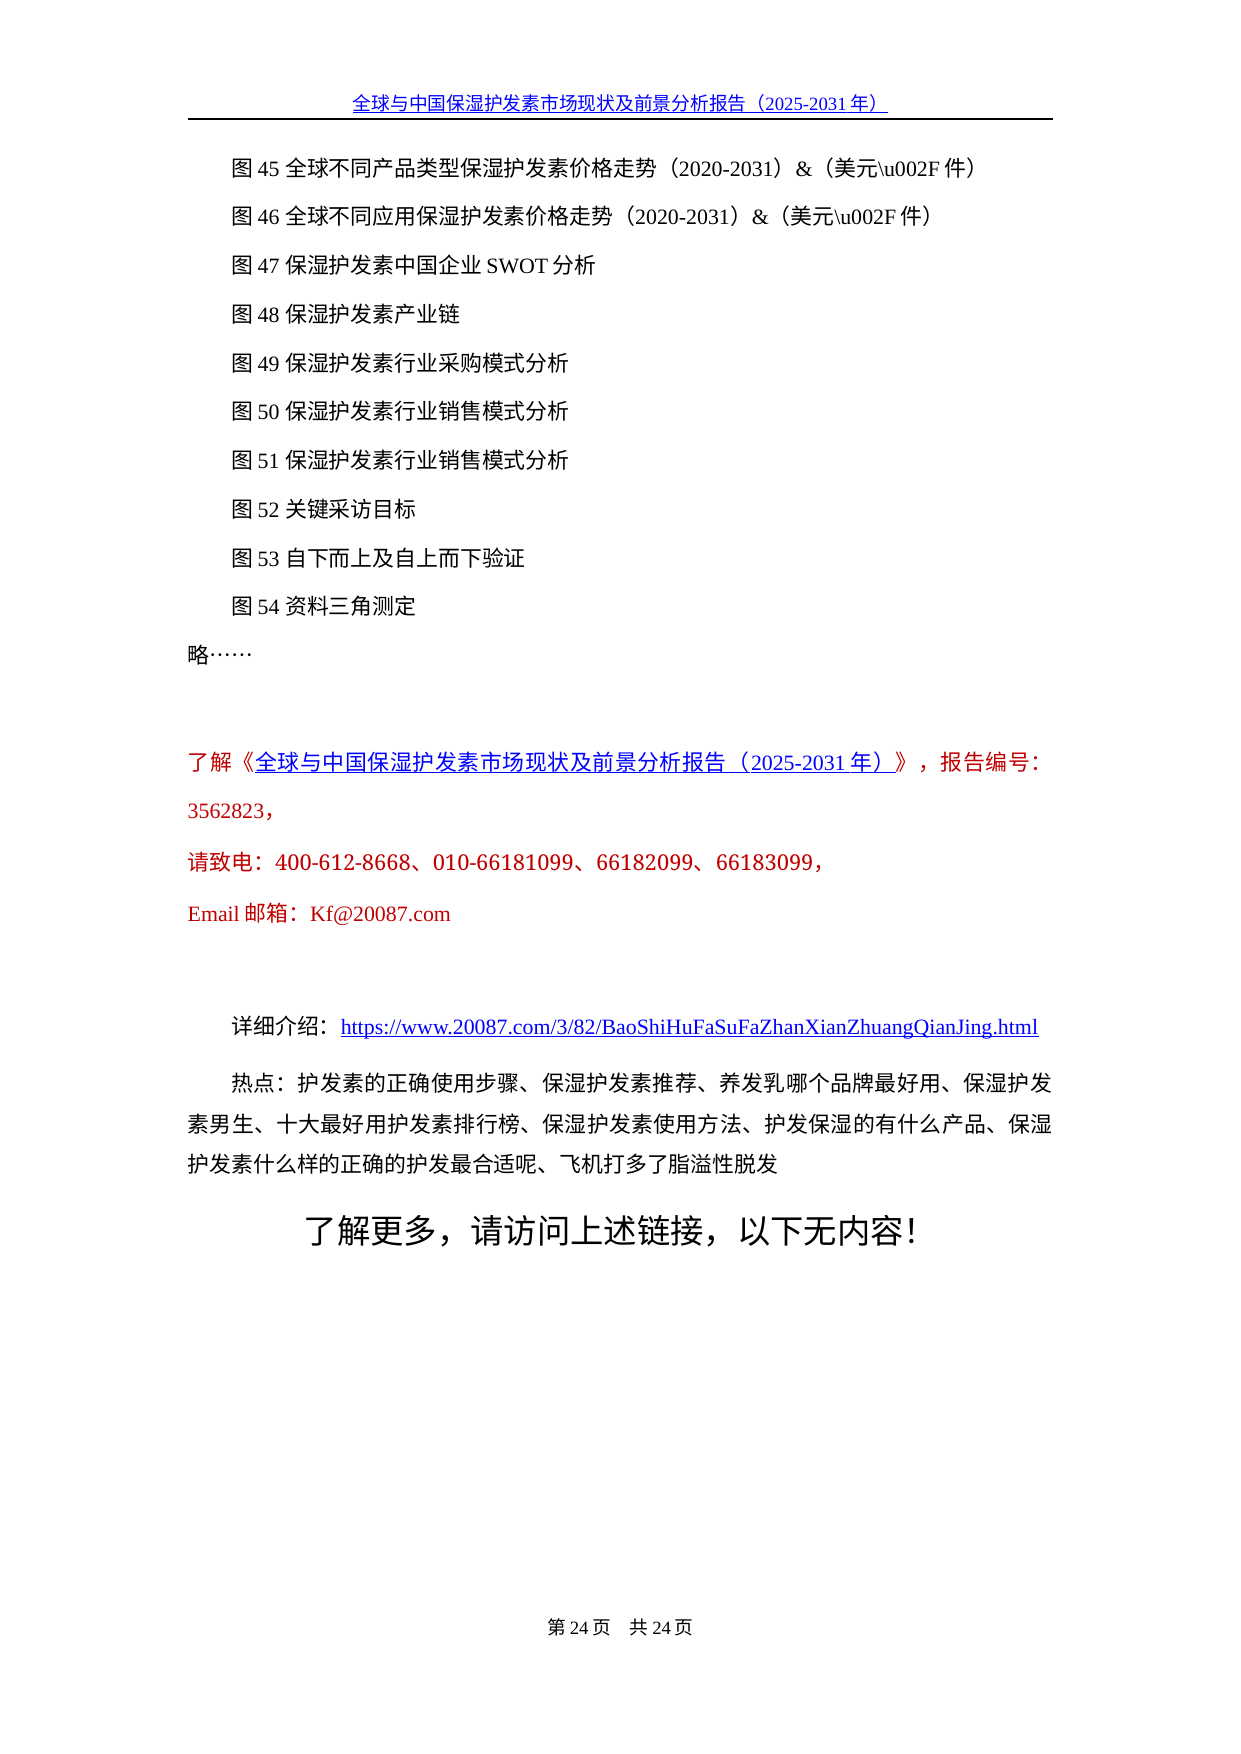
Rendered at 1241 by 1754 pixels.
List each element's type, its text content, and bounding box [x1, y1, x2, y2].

text 请致电：400-612-8668、010-66181099、66182099、66183099， [187, 844, 1053, 877]
title 了解更多，请访问上述链接，以下无内容！ [187, 1197, 1053, 1262]
text 热点：护发素的正确使用步骤、保湿护发素推荐、养发乳哪个品牌最好用、保湿护发素男生、十大最好用护发素排行榜、保湿护发素使用方法、护发保湿的有什么产品、保湿护发素什么样的正确的护发最合适呢、飞机打多了脂溢性脱发 [187, 1066, 1053, 1179]
text Email邮箱：Kf@20087.com [187, 896, 1053, 928]
text 了解《全球与中国保湿护发素市场现状及前景分析报告（2025-2031年）》，报告编号：3562823， [187, 744, 1053, 825]
text 详细介绍：https://www.20087.com/3/82/BaoShiHuFaSuFaZhanXianZhuangQianJing.html [187, 1009, 1053, 1041]
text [187, 150, 1053, 670]
